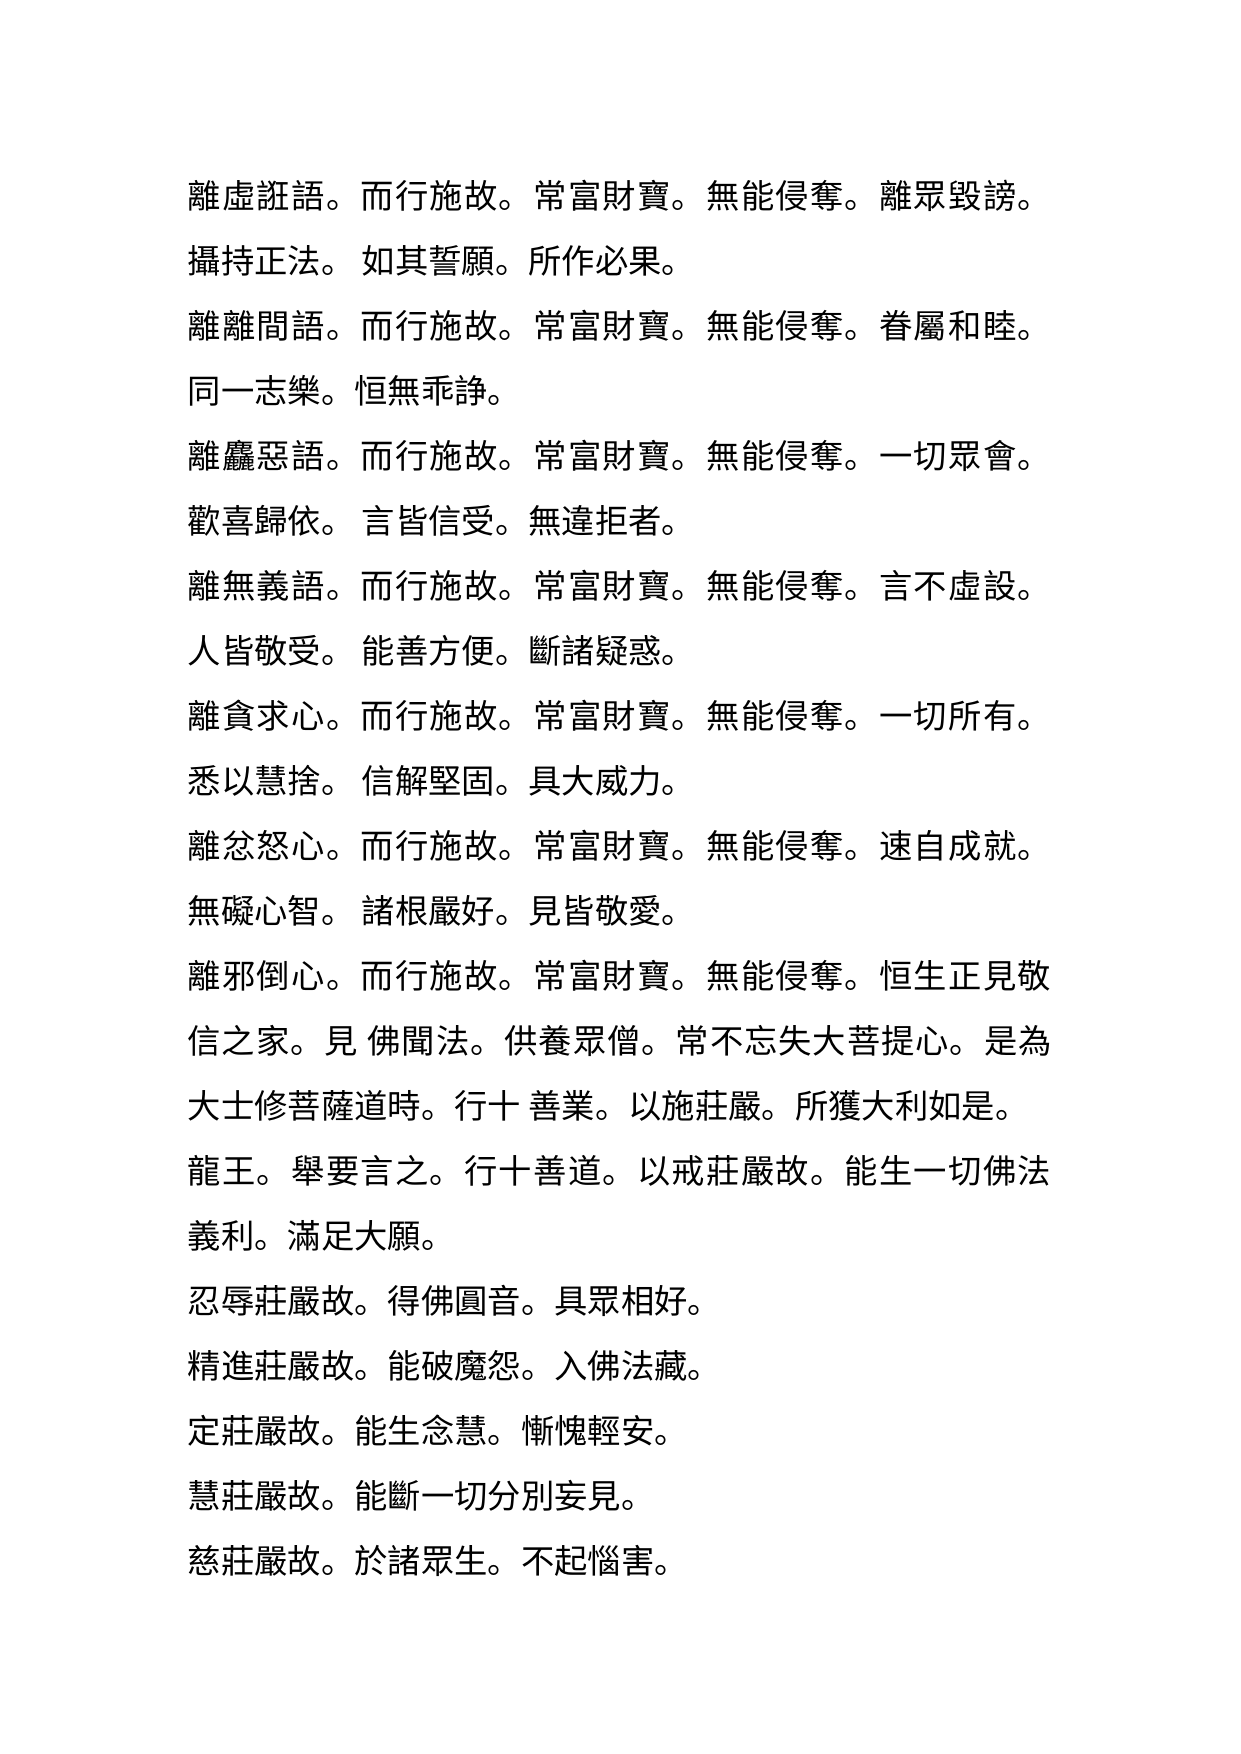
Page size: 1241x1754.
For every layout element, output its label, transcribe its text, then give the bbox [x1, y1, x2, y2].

text 精進莊嚴故。能破魔怨。入佛法藏。 [187, 1332, 1053, 1397]
text 慈莊嚴故。於諸眾生。不起惱害。 [187, 1527, 1053, 1592]
text 定莊嚴故。能生念慧。慚愧輕安。 [187, 1397, 1053, 1462]
text 離麤惡語。而行施故。常富財寶。無能侵奪。一切眾會。歡喜歸依。 言皆信受。無違拒者。 [187, 422, 1053, 552]
text 離虛誑語。而行施故。常富財寶。無能侵奪。離眾毀謗。攝持正法。 如其誓願。所作必果。 [187, 162, 1053, 292]
text 離無義語。而行施故。常富財寶。無能侵奪。言不虛設。人皆敬受。 能善方便。斷諸疑惑。 [187, 552, 1053, 682]
text 忍辱莊嚴故。得佛圓音。具眾相好。 [187, 1267, 1053, 1332]
text 離忿怒心。而行施故。常富財寶。無能侵奪。速自成就。無礙心智。 諸根嚴好。見皆敬愛。 [187, 812, 1053, 942]
text 離離間語。而行施故。常富財寶。無能侵奪。眷屬和睦。同一志樂。恒無乖諍。 [187, 292, 1053, 422]
text 龍王。舉要言之。行十善道。以戒莊嚴故。能生一切佛法義利。滿足大願。 [187, 1137, 1053, 1267]
text 離貪求心。而行施故。常富財寶。無能侵奪。一切所有。悉以慧捨。 信解堅固。具大威力。 [187, 682, 1053, 812]
text 離邪倒心。而行施故。常富財寶。無能侵奪。恒生正見敬信之家。見 佛聞法。供養眾僧。常不忘失大菩提心。是為大士修菩薩道時。行十 善業。以施莊嚴。所獲大利如是。 [187, 942, 1053, 1137]
text 慧莊嚴故。能斷一切分別妄見。 [187, 1462, 1053, 1527]
